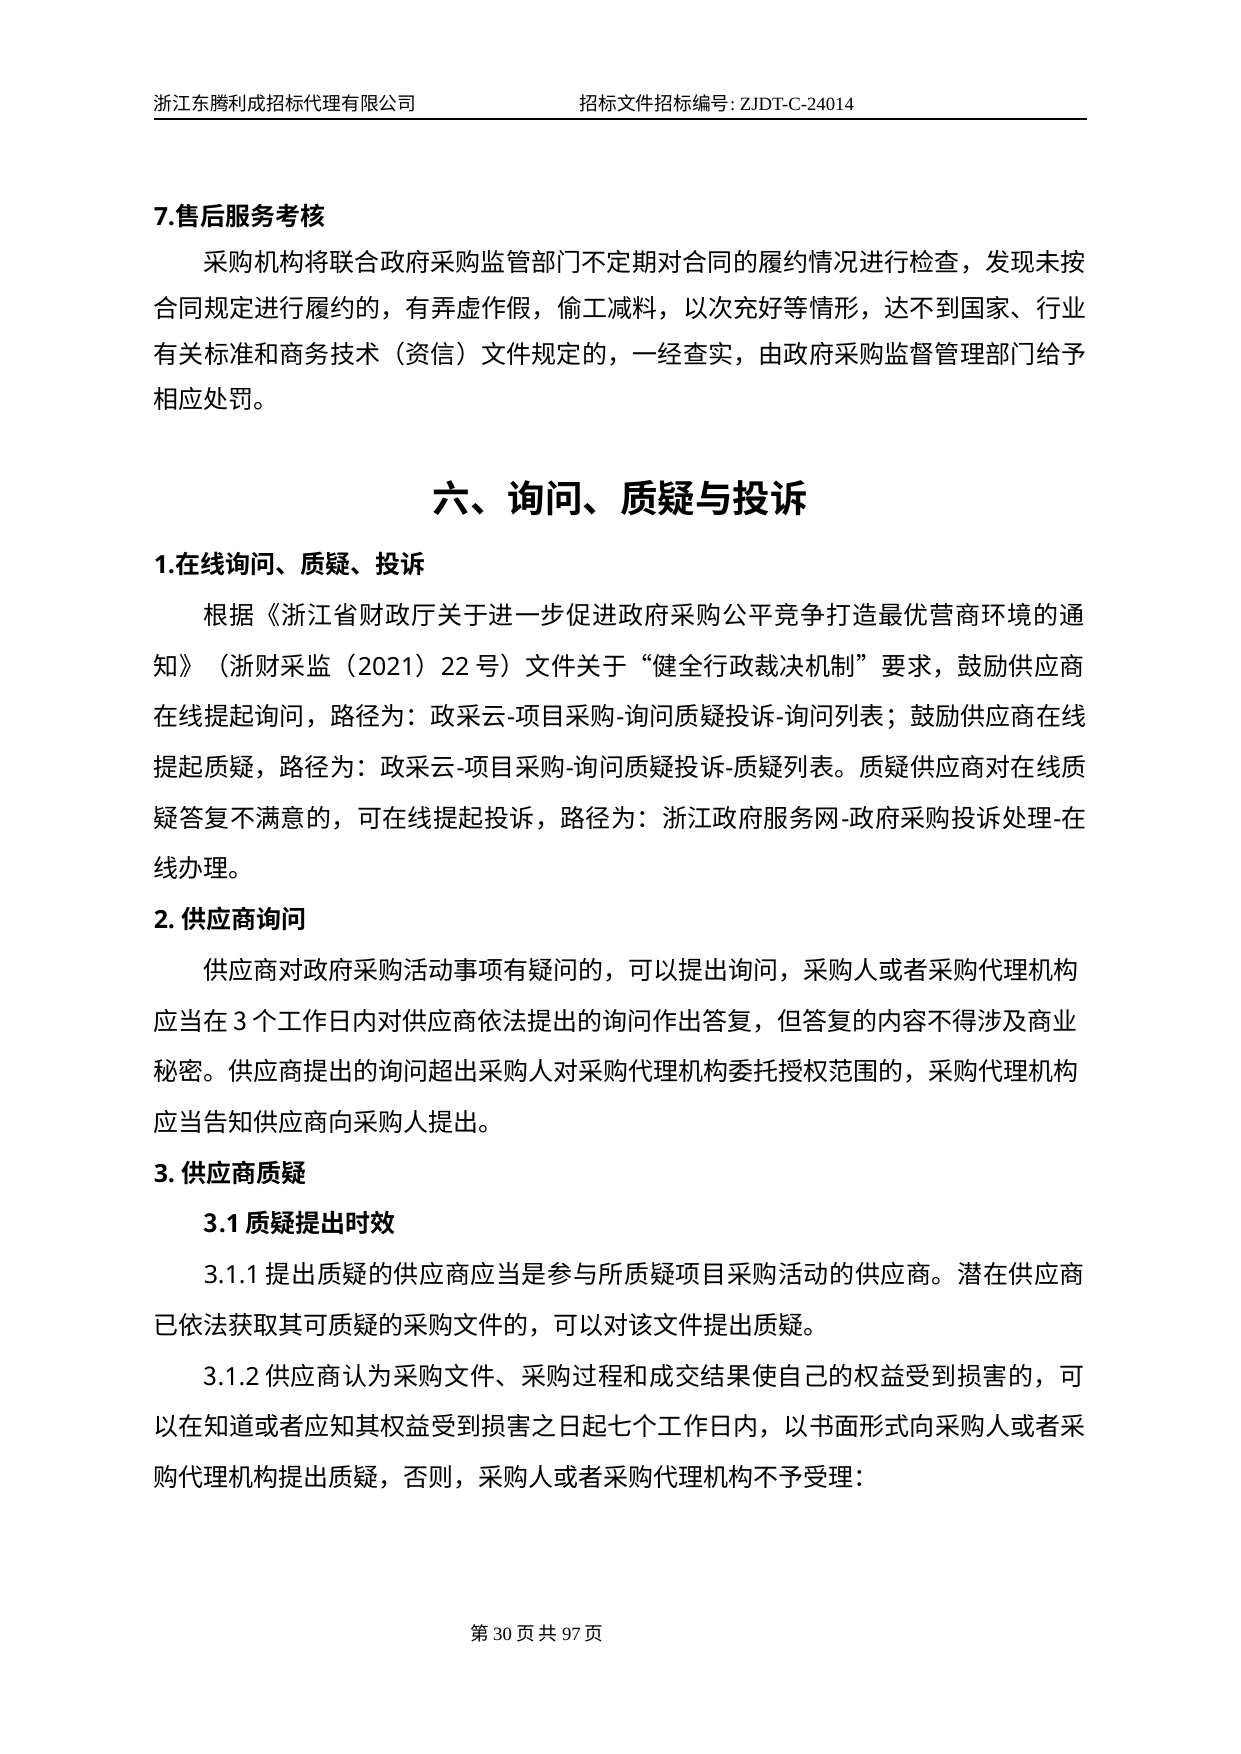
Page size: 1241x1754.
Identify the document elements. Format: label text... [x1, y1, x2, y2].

text 2. 供应商询问 [153, 899, 1087, 936]
text 采购机构将联合政府采购监管部门不定期对合同的履约情况进行检查，发现未按合同规定进行履约的，有弄虚作假，偷工减料，以次充好等情形，达不到国家、行业有关标准和商务技术（资信）文件规定的，一经查实，由政府采购监督管理部门给予相应处罚。 [153, 235, 1087, 418]
text 1.在线询问、质疑、投诉 [153, 544, 1087, 581]
text 六、询问、质疑与投诉 [153, 468, 1087, 523]
text 供应商对政府采购活动事项有疑问的，可以提出询问，采购人或者采购代理机构应当在3个工作日内对供应商依法提出的询问作出答复，但答复的内容不得涉及商业秘密。供应商提出的询问超出采购人对采购代理机构委托授权范围的，采购代理机构应当告知供应商向采购人提出。 [153, 950, 1087, 1139]
text 3. 供应商质疑 [153, 1153, 1087, 1189]
text 7.售后服务考核 [153, 189, 1087, 235]
text 3.1质疑提出时效 [153, 1204, 1087, 1240]
text 根据《浙江省财政厅关于进一步促进政府采购公平竞争打造最优营商环境的通知》（浙财采监（2021）22号）文件关于“健全行政裁决机制”要求，鼓励供应商在线提起询问，路径为：政采云-项目采购-询问质疑投诉-询问列表；鼓励供应商在线提起质疑，路径为：政采云-项目采购-询问质疑投诉-质疑列表。质疑供应商对在线质疑答复不满意的，可在线提起投诉，路径为：浙江政府服务网-政府采购投诉处理-在线办理。 [153, 595, 1087, 885]
text 3.1.2供应商认为采购文件、采购过程和成交结果使自己的权益受到损害的，可以在知道或者应知其权益受到损害之日起七个工作日内，以书面形式向采购人或者采购代理机构提出质疑，否则，采购人或者采购代理机构不予受理： [153, 1356, 1087, 1494]
text 3.1.1提出质疑的供应商应当是参与所质疑项目采购活动的供应商。潜在供应商已依法获取其可质疑的采购文件的，可以对该文件提出质疑。 [153, 1255, 1087, 1342]
